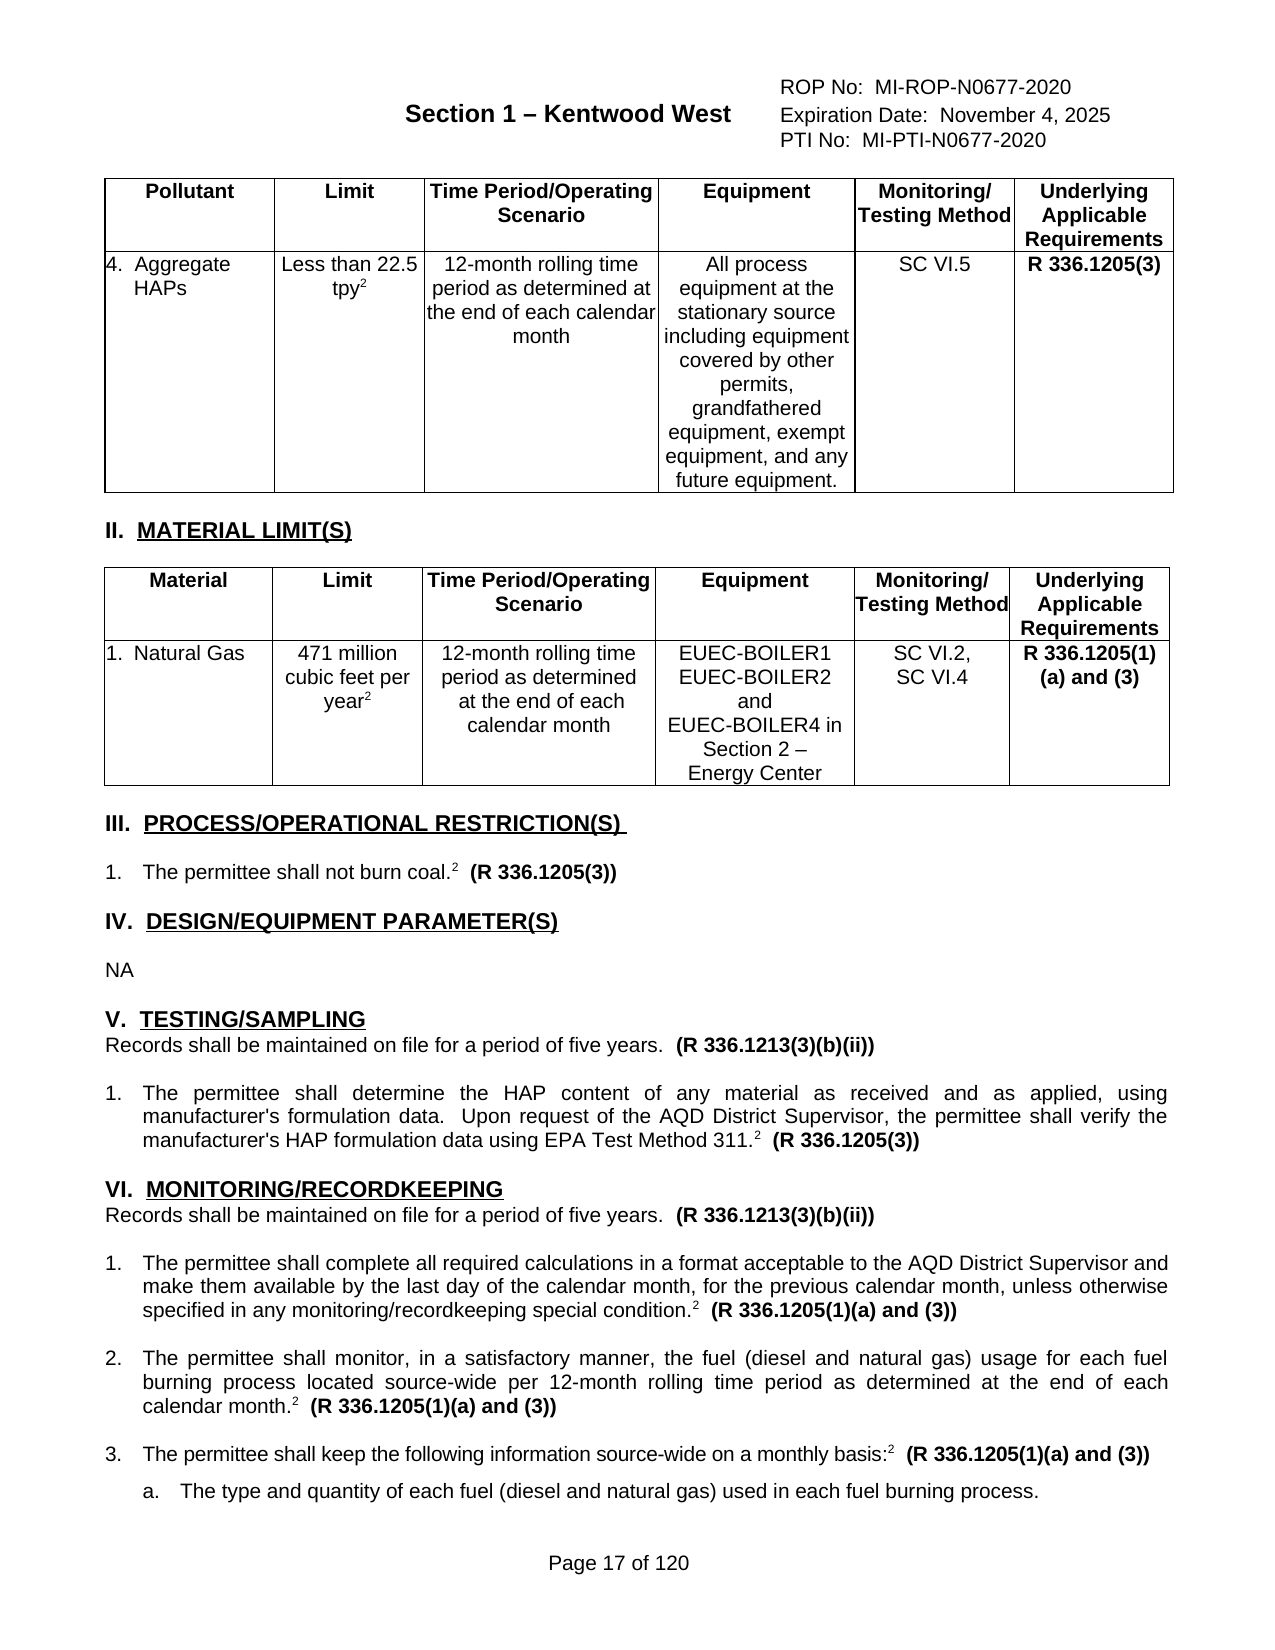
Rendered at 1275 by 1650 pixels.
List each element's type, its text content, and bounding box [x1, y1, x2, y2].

table_cell 471 million cubic feet per year2 [273, 641, 422, 784]
table_header Limit [275, 179, 424, 251]
table_cell EUEC-BOILER1 EUEC-BOILER2 and EUEC-BOILER4 in Section 2 – Energy Center [656, 641, 854, 784]
text IV. DESIGN/EQUIPMENT PARAMETER(S) [105, 908, 1170, 934]
table_cell SC VI.2, SC VI.4 [855, 641, 1009, 784]
table_header Equipment [659, 179, 854, 251]
table_header Monitoring/ Testing Method [856, 179, 1014, 251]
table_header Underlying Applicable Requirements [1010, 568, 1169, 640]
list The permittee shall monitor, in a satisfactory manner, the fuel (diesel and natural gas) usage for each fuel burning process located source-wide per 12-month rolling time period as determined at the end of each calendar month.2 (R 336.1205(1)(a) and (3)) [105, 1346, 1170, 1418]
table_cell SC VI.5 [856, 252, 1014, 492]
list The permittee shall determine the HAP content of any material as received and as applied, using manufacturer's formulation data. Upon request of the AQD District Supervisor, the permittee shall verify the manufacturer's HAP formulation data using EPA Test Method 311.2 (R 336.1205(3)) [105, 1080, 1170, 1152]
table_cell 12-month rolling time period as determined at the end of each calendar month [423, 641, 655, 784]
table_header Underlying Applicable Requirements [1015, 179, 1173, 251]
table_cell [659, 252, 854, 492]
table_header Time Period/Operating Scenario [425, 179, 658, 251]
table_header Time Period/Operating Scenario [423, 568, 655, 640]
list The permittee shall keep the following information source-wide on a monthly basis:2 (R 336.1205(1)(a) and (3)) [105, 1442, 1170, 1466]
table_header Pollutant [106, 179, 274, 251]
text VI. MONITORING/RECORDKEEPING [105, 1176, 1170, 1202]
table_cell Less than 22.5 tpy2 [275, 252, 424, 492]
text III. PROCESS/OPERATIONAL RESTRICTION(S) [105, 809, 1170, 836]
text V. TESTING/SAMPLING [105, 1006, 1170, 1032]
list The permittee shall not burn coal.2 (R 336.1205(3)) [105, 860, 1170, 884]
text Records shall be maintained on file for a period of five years. (R 336.1213(3)(b)(ii)) [105, 1032, 1170, 1056]
table_header Equipment [656, 568, 854, 640]
table_header Monitoring/ Testing Method [855, 568, 1009, 640]
table_header Material [105, 568, 272, 640]
table_cell Natural Gas [105, 641, 272, 784]
text Records shall be maintained on file for a period of five years. (R 336.1213(3)(b)(ii)) [105, 1202, 1170, 1226]
table_cell R 336.1205(1)(a) and (3) [1010, 641, 1169, 784]
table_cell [425, 252, 658, 492]
text II. MATERIAL LIMIT(S) [105, 517, 1170, 543]
list a. The type and quantity of each fuel (diesel and natural gas) used in each fuel burning process. [142, 1478, 1170, 1502]
table_cell R 336.1205(3) [1015, 252, 1173, 492]
table_header Limit [273, 568, 422, 640]
text NA [105, 958, 1170, 982]
list The permittee shall complete all required calculations in a format acceptable to the AQD District Supervisor and make them available by the last day of the calendar month, for the previous calendar month, unless otherwise specified in any monitoring/recordkeeping special condition.2 (R 336.1205(1)(a) and (3)) [105, 1250, 1170, 1322]
table_cell 4. Aggregate HAPs [106, 252, 274, 492]
